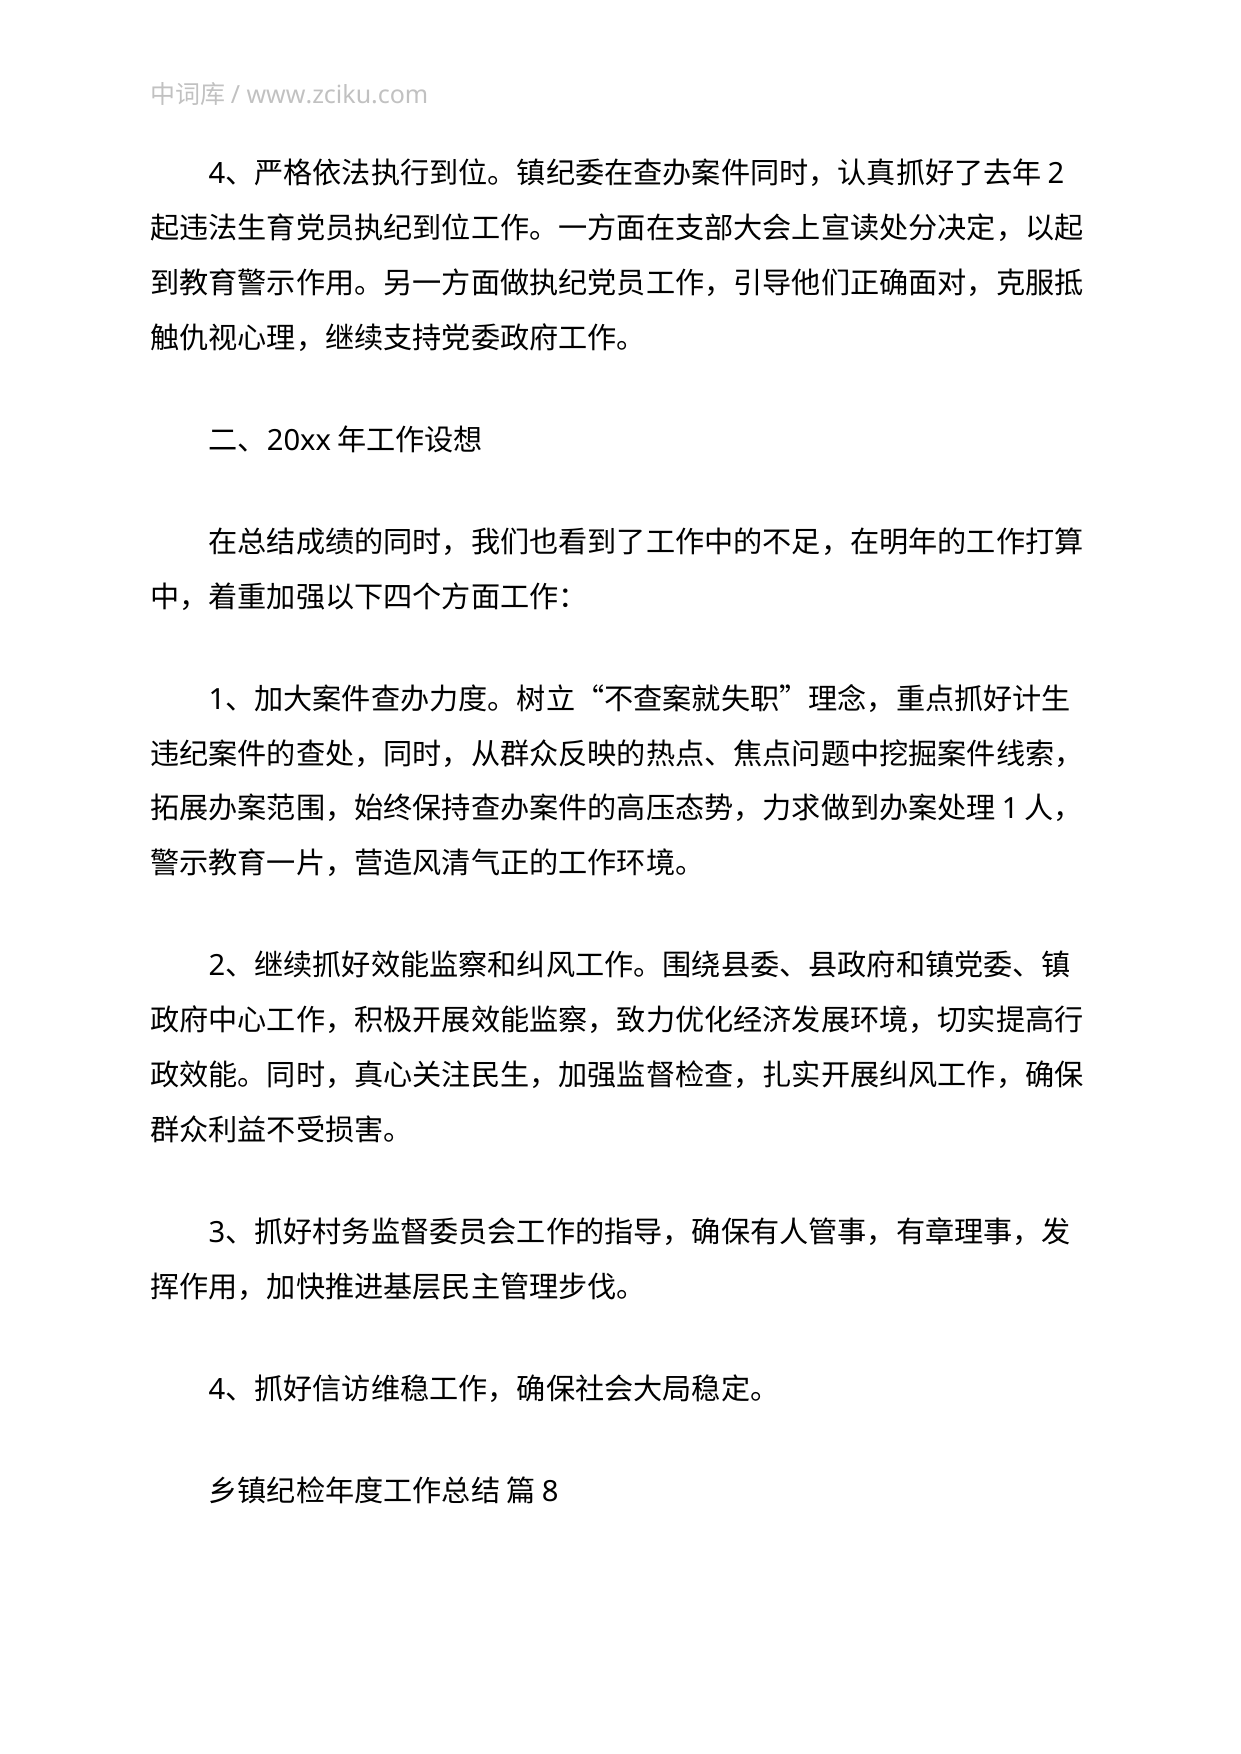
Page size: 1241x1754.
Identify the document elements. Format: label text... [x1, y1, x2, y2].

text 4、严格依法执行到位。镇纪委在查办案件同时，认真抓好了去年2起违法生育党员执纪到位工作。一方面在支部大会上宣读处分决定，以起到教育警示作用。另一方面做执纪党员工作，引导他们正确面对，克服抵触仇视心理，继续支持党委政府工作。 [150, 150, 1090, 357]
text 乡镇纪检年度工作总结 篇8 [150, 1467, 1090, 1509]
text 二、20xx年工作设想 [150, 417, 1090, 459]
text 2、继续抓好效能监察和纠风工作。围绕县委、县政府和镇党委、镇政府中心工作，积极开展效能监察，致力优化经济发展环境，切实提高行政效能。同时，真心关注民生，加强监督检查，扎实开展纠风工作，确保群众利益不受损害。 [150, 942, 1090, 1149]
text 在总结成绩的同时，我们也看到了工作中的不足，在明年的工作打算中，着重加强以下四个方面工作： [150, 518, 1090, 616]
text 4、抓好信访维稳工作，确保社会大局稳定。 [150, 1365, 1090, 1408]
text 3、抓好村务监督委员会工作的指导，确保有人管事，有章理事，发挥作用，加快推进基层民主管理步伐。 [150, 1208, 1090, 1306]
text 1、加大案件查办力度。树立“不查案就失职”理念，重点抓好计生违纪案件的查处，同时，从群众反映的热点、焦点问题中挖掘案件线索，拓展办案范围，始终保持查办案件的高压态势，力求做到办案处理1人，警示教育一片，营造风清气正的工作环境。 [150, 675, 1090, 882]
